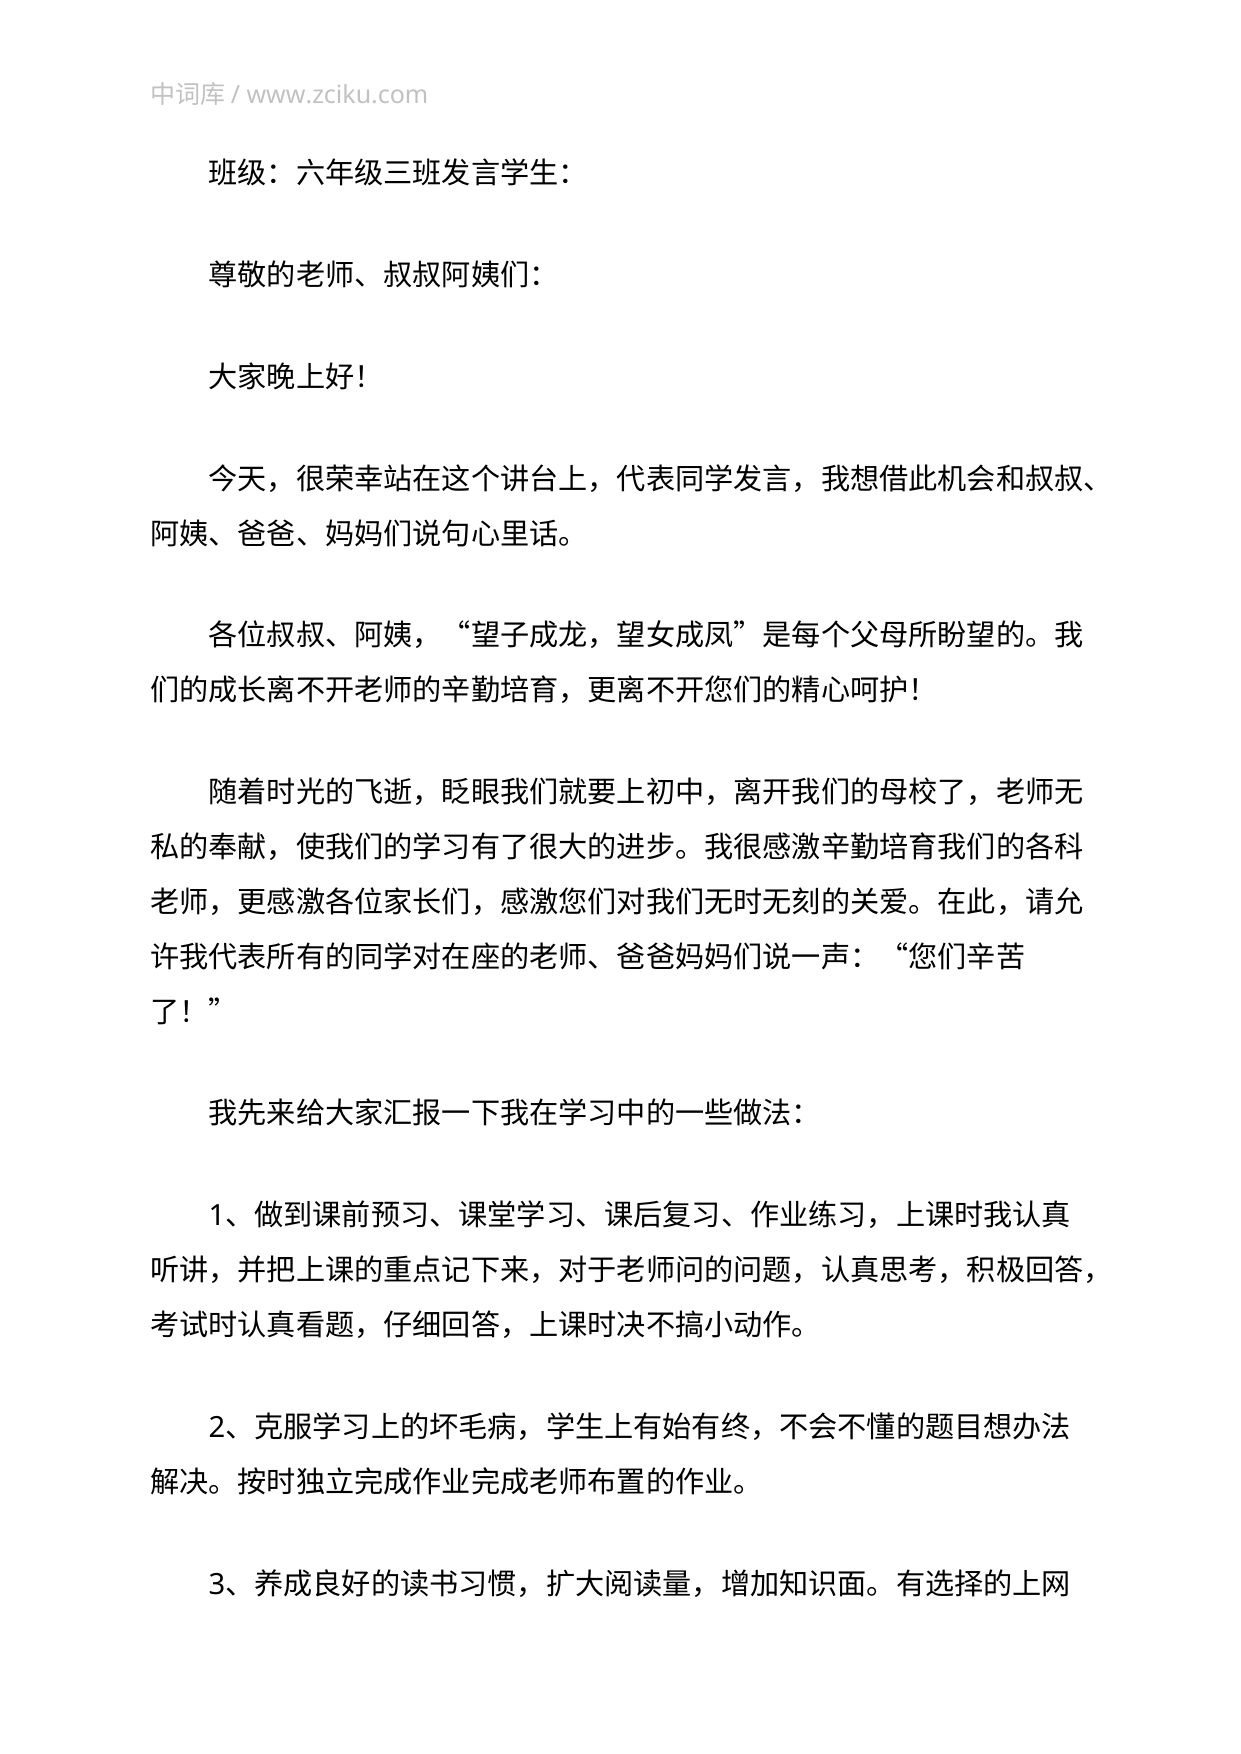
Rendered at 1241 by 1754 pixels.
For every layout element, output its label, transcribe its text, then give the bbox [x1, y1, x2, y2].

text 今天，很荣幸站在这个讲台上，代表同学发言，我想借此机会和叔叔、阿姨、爸爸、妈妈们说句心里话。 [150, 455, 1090, 552]
text 1、做到课前预习、课堂学习、课后复习、作业练习，上课时我认真听讲，并把上课的重点记下来，对于老师问的问题，认真思考，积极回答，考试时认真看题，仔细回答，上课时决不搞小动作。 [150, 1192, 1090, 1344]
text 2、克服学习上的坏毛病，学生上有始有终，不会不懂的题目想办法解决。按时独立完成作业完成老师布置的作业。 [150, 1403, 1090, 1501]
text 随着时光的飞逝，眨眼我们就要上初中，离开我们的母校了，老师无私的奉献，使我们的学习有了很大的进步。我很感激辛勤培育我们的各科老师，更感激各位家长们，感激您们对我们无时无刻的关爱。在此，请允许我代表所有的同学对在座的老师、爸爸妈妈们说一声：“您们辛苦了！” [150, 769, 1090, 1031]
text 班级：六年级三班发言学生： [150, 150, 1090, 192]
text 尊敬的老师、叔叔阿姨们： [150, 252, 1090, 294]
text 我先来给大家汇报一下我在学习中的一些做法： [150, 1090, 1090, 1132]
text 各位叔叔、阿姨，“望子成龙，望女成凤”是每个父母所盼望的。我们的成长离不开老师的辛勤培育，更离不开您们的精心呵护！ [150, 612, 1090, 709]
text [150, 1560, 1090, 1603]
text 大家晚上好！ [150, 353, 1090, 396]
